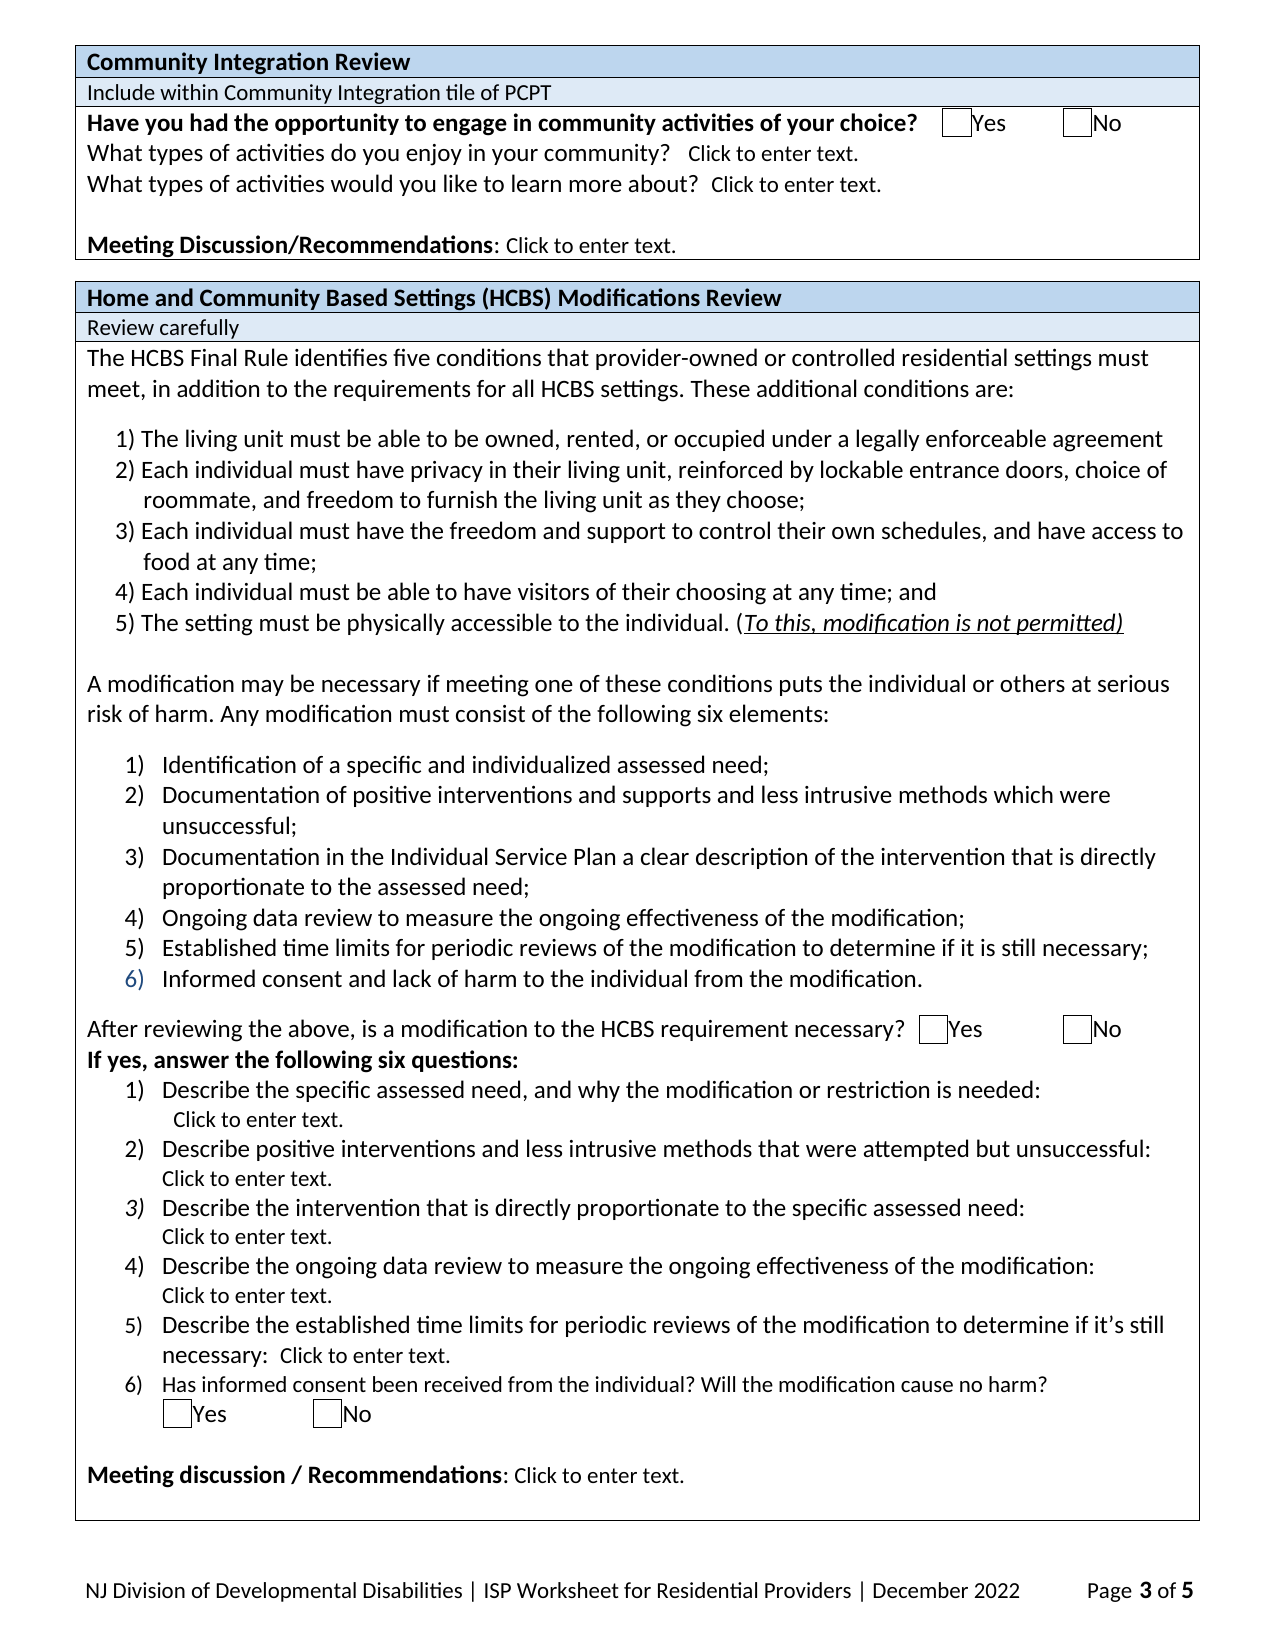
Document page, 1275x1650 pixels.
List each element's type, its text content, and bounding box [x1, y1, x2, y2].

table_header Community Integration Review [76, 46, 1199, 77]
table_cell Have you had the opportunity to engage in community activities of your choice? Yes No What types of activities do you enjoy in your community? What types of activities would you like to learn more about? Meeting Discussion/Recommendations: [76, 107, 1199, 259]
table_header Home and Community Based Settings (HCBS) Modifications Review [76, 282, 1199, 312]
table_cell The HCBS Final Rule identifies five conditions that provider-owned or controlled residential settings must meet, in addition to the requirements for all HCBS settings. These additional conditions are: 1) The living unit must be able to be owned, rented, or occupied under a legally enforceable agreement 2) Each individual must have privacy in their living unit, reinforced by lockable entrance doors, choice of roommate, and freedom to furnish the living unit as they choose; 3) Each individual must have the freedom and support to control their own schedules, and have access to food at any time; 4) Each individual must be able to have visitors of their choosing at any time; and 5) The setting must be physically accessible to the individual. (To this, modification is not permitted) A modification may be necessary if meeting one of these conditions puts the individual or others at serious risk of harm. Any modification must consist of the following six elements: Identification of a specific and individualized assessed need; Documentation of positive interventions and supports and less intrusive methods which were unsuccessful; Documentation in the Individual Service Plan a clear description of the intervention that is directly proportionate to the assessed need; Ongoing data review to measure the ongoing effectiveness of the modification; Established time limits for periodic reviews of the modification to determine if it is still necessary; Informed consent and lack of harm to the individual from the modification. After reviewing the above, is a modification to the HCBS requirement necessary? Yes No If yes, answer the following six questions: Describe the specific assessed need, and why the modification or restriction is needed: Describe positive interventions and less intrusive methods that were attempted but unsuccessful: Describe the intervention that is directly proportionate to the specific assessed need: Describe the ongoing data review to measure the ongoing effectiveness of the modification: Describe the established time limits for periodic reviews of the modification to determine if it’s still necessary: Has informed consent been received from the individual? Will the modification cause no harm? Yes No Meeting discussion / Recommendations: [76, 342, 1199, 1520]
table_cell Include within Community Integration tile of PCPT [76, 78, 1199, 106]
table_cell Review carefully [76, 313, 1199, 341]
